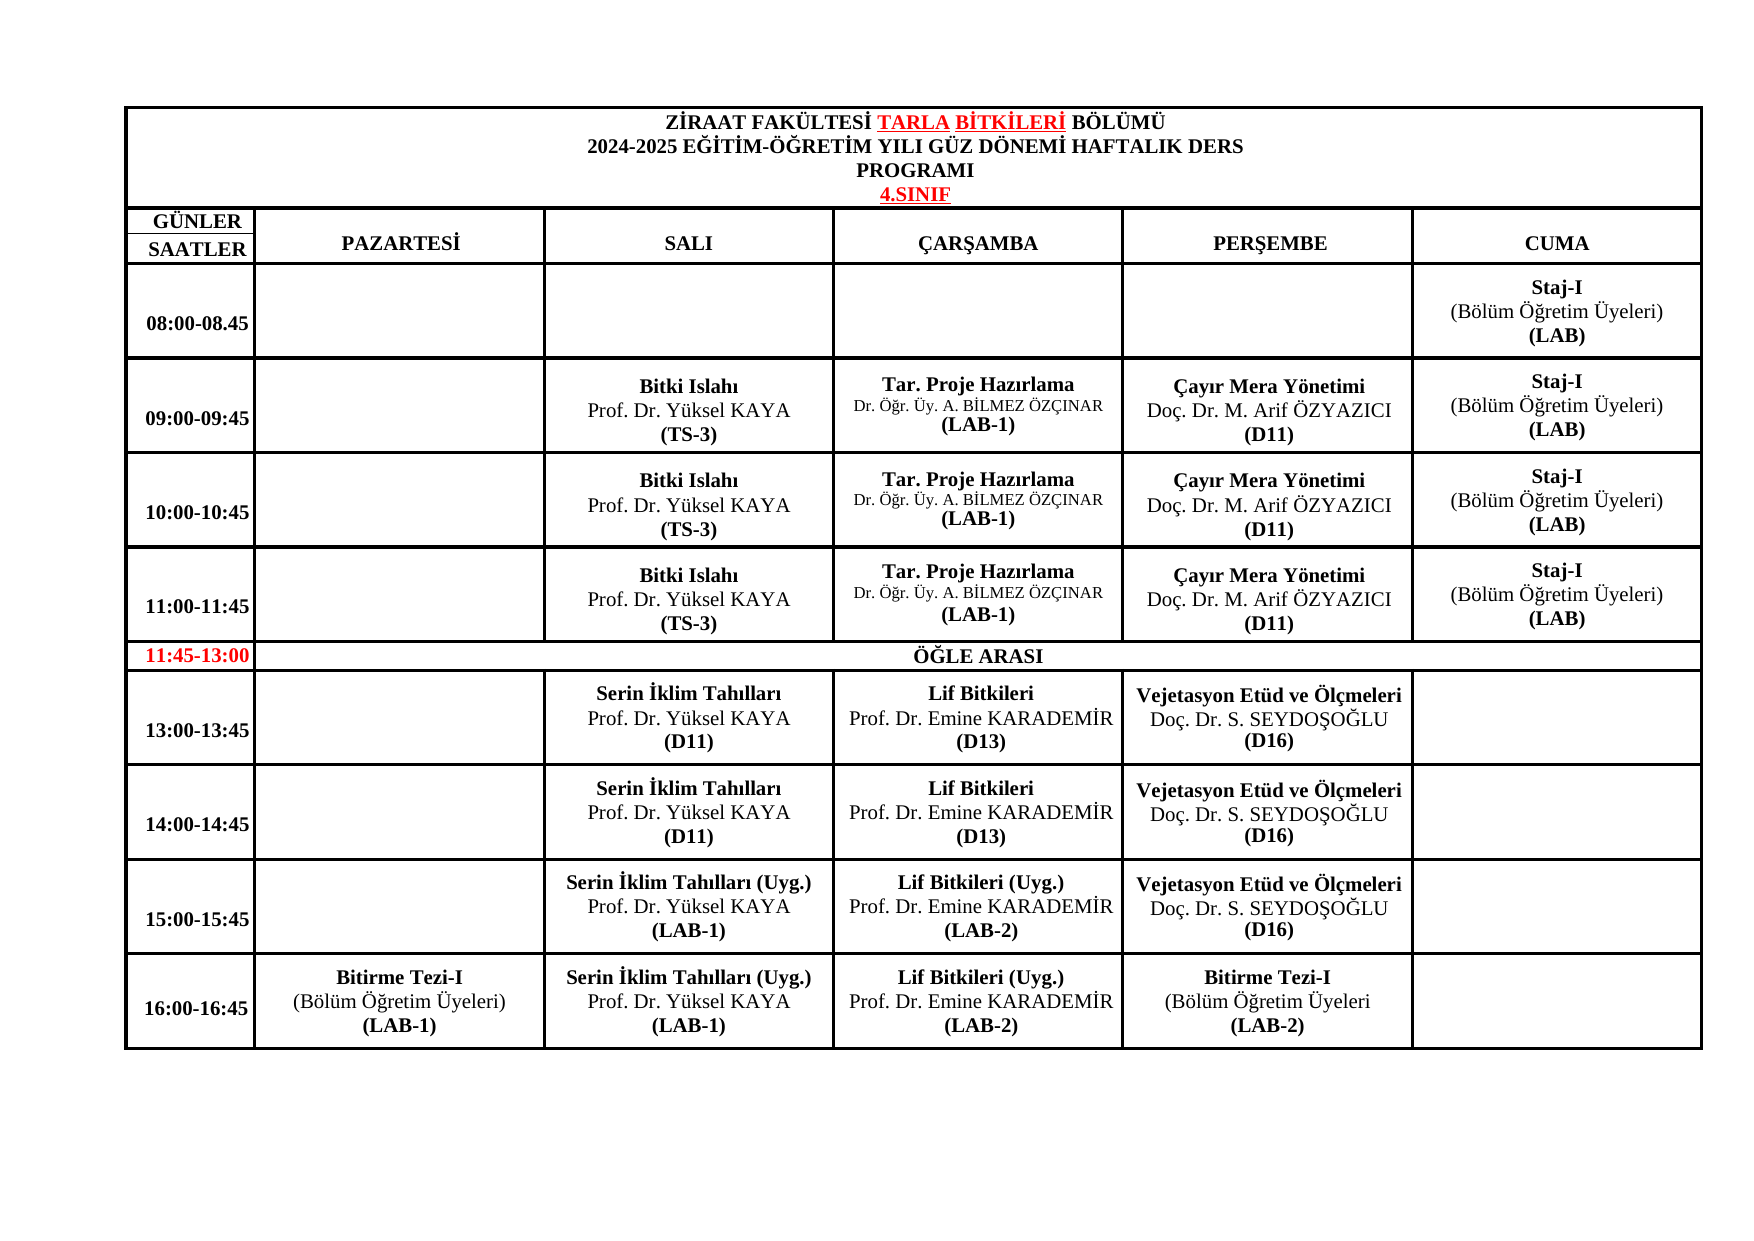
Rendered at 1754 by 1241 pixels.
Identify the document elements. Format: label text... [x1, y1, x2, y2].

table_cell Vejetasyon Etüd ve Ölçmeleri Doç. Dr. S. SEYDOŞOĞLU (D16) [1124, 766, 1411, 858]
table_cell Bitirme Tezi-I (Bölüm Öğretim Üyeleri) (LAB-1) [256, 955, 543, 1047]
table_cell [546, 265, 832, 356]
table_cell SALI [546, 210, 832, 262]
table_cell ÇARŞAMBA [835, 210, 1121, 262]
table_cell 10:00-10:45 [128, 454, 253, 545]
table_cell Staj-I (Bölüm Öğretim Üyeleri) (LAB) [1414, 360, 1700, 451]
table_cell Staj-I (Bölüm Öğretim Üyeleri) (LAB) [1414, 265, 1700, 356]
table_cell [1414, 861, 1700, 952]
table_cell Bitirme Tezi-I (Bölüm Öğretim Üyeleri (LAB-2) [1124, 955, 1411, 1047]
table_cell [256, 672, 543, 763]
table_cell Bitki Islahı Prof. Dr. Yüksel KAYA (TS-3) [546, 454, 832, 545]
table_cell Staj-I (Bölüm Öğretim Üyeleri) (LAB) [1414, 454, 1700, 545]
table_cell 11:00-11:45 [128, 549, 253, 640]
table_cell [256, 360, 543, 451]
table_cell [1414, 955, 1700, 1047]
table_cell Vejetasyon Etüd ve Ölçmeleri Doç. Dr. S. SEYDOŞOĞLU (D16) [1124, 861, 1411, 952]
table_cell Serin İklim Tahılları Prof. Dr. Yüksel KAYA (D11) [546, 672, 832, 763]
table_cell Bitki Islahı Prof. Dr. Yüksel KAYA (TS-3) [546, 360, 832, 451]
table_cell [256, 454, 543, 545]
table_header ZİRAAT FAKÜLTESİ TARLA BİTKİLERİ BÖLÜMÜ 2024-2025 EĞİTİM-ÖĞRETİM YILI GÜZ DÖNEMİ HAFTALIK DERS PROGRAMI 4.SINIF [128, 109, 1700, 206]
table_cell Lif Bitkileri Prof. Dr. Emine KARADEMİR (D13) [835, 766, 1121, 858]
table_cell 08:00-08.45 [128, 265, 253, 356]
table_cell Tar. Proje Hazırlama Dr. Öğr. Üy. A. BİLMEZ ÖZÇINAR (LAB-1) [835, 360, 1121, 451]
table_cell [1414, 672, 1700, 763]
table_cell Çayır Mera Yönetimi Doç. Dr. M. Arif ÖZYAZICI (D11) [1124, 549, 1411, 640]
table_cell ÖĞLE ARASI [256, 643, 1700, 669]
table_cell SAATLER [128, 234, 253, 262]
table_cell 15:00-15:45 [128, 861, 253, 952]
table_cell [1414, 766, 1700, 858]
table_cell [256, 766, 543, 858]
table_cell Lif Bitkileri (Uyg.) Prof. Dr. Emine KARADEMİR (LAB-2) [835, 861, 1121, 952]
table_cell Staj-I (Bölüm Öğretim Üyeleri) (LAB) [1414, 549, 1700, 640]
table_cell [256, 265, 543, 356]
table_cell Serin İklim Tahılları Prof. Dr. Yüksel KAYA (D11) [546, 766, 832, 858]
table_cell 11:45-13:00 [128, 643, 253, 669]
table_cell Vejetasyon Etüd ve Ölçmeleri Doç. Dr. S. SEYDOŞOĞLU (D16) [1124, 672, 1411, 763]
table_cell [1124, 265, 1411, 356]
table_cell 16:00-16:45 [128, 955, 253, 1047]
table_cell Çayır Mera Yönetimi Doç. Dr. M. Arif ÖZYAZICI (D11) [1124, 360, 1411, 451]
table_cell Bitki Islahı Prof. Dr. Yüksel KAYA (TS-3) [546, 549, 832, 640]
table_cell 14:00-14:45 [128, 766, 253, 858]
table_cell PAZARTESİ [256, 210, 543, 262]
table_cell GÜNLER [128, 210, 253, 233]
table_cell [256, 861, 543, 952]
table_cell PERŞEMBE [1124, 210, 1411, 262]
table_cell [256, 549, 543, 640]
table_cell 13:00-13:45 [128, 672, 253, 763]
table_cell [835, 265, 1121, 356]
table_cell Serin İklim Tahılları (Uyg.) Prof. Dr. Yüksel KAYA (LAB-1) [546, 955, 832, 1047]
table_cell CUMA [1414, 210, 1700, 262]
table_cell Lif Bitkileri Prof. Dr. Emine KARADEMİR (D13) [835, 672, 1121, 763]
table_cell Tar. Proje Hazırlama Dr. Öğr. Üy. A. BİLMEZ ÖZÇINAR (LAB-1) [835, 454, 1121, 545]
table_cell 09:00-09:45 [128, 360, 253, 451]
table_cell Lif Bitkileri (Uyg.) Prof. Dr. Emine KARADEMİR (LAB-2) [835, 955, 1121, 1047]
table_cell Tar. Proje Hazırlama Dr. Öğr. Üy. A. BİLMEZ ÖZÇINAR (LAB-1) [835, 549, 1121, 640]
table_cell Çayır Mera Yönetimi Doç. Dr. M. Arif ÖZYAZICI (D11) [1124, 454, 1411, 545]
table_cell Serin İklim Tahılları (Uyg.) Prof. Dr. Yüksel KAYA (LAB-1) [546, 861, 832, 952]
